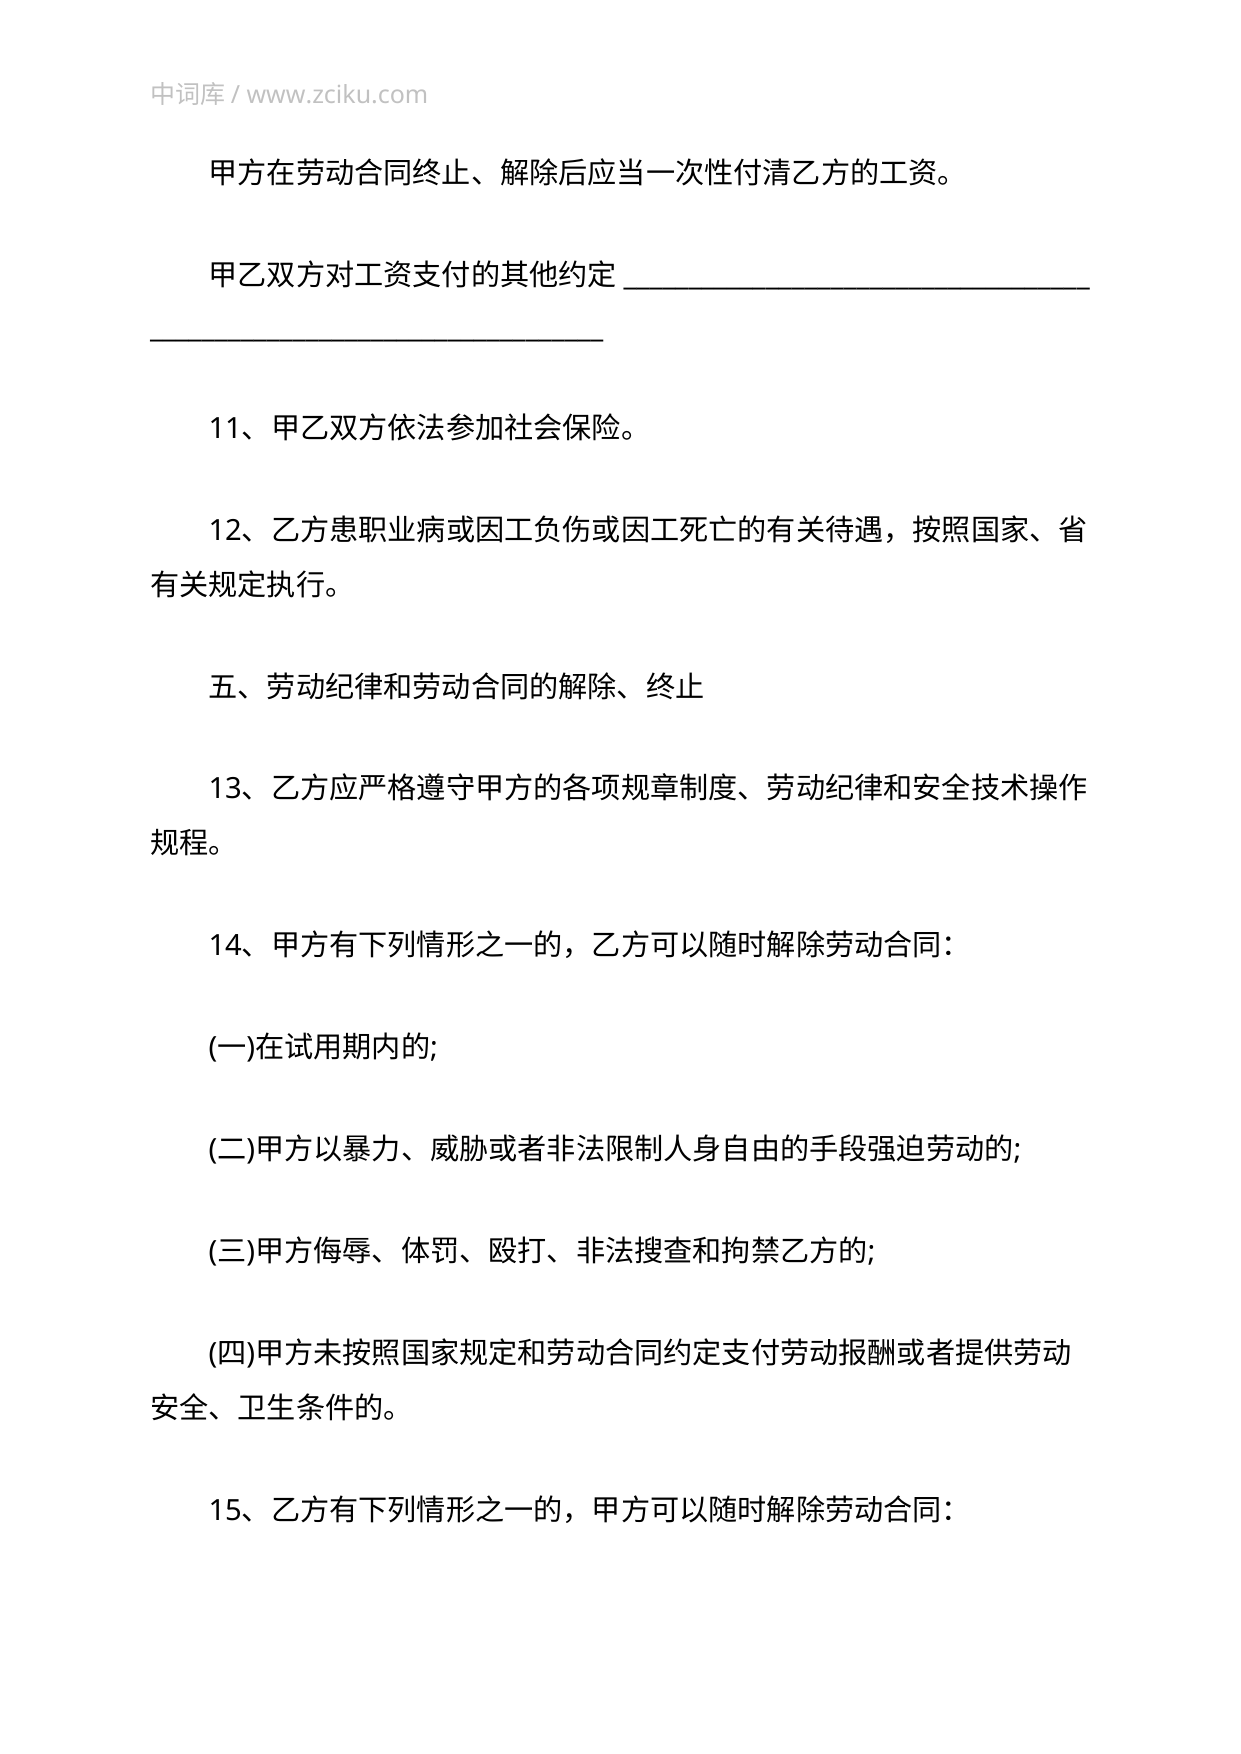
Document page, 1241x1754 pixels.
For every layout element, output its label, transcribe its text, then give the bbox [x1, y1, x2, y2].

text 15、乙方有下列情形之一的，甲方可以随时解除劳动合同： [150, 1486, 1090, 1529]
text (一)在试用期内的; [150, 1024, 1090, 1066]
text (三)甲方侮辱、体罚、殴打、非法搜查和拘禁乙方的; [150, 1228, 1090, 1270]
text 12、乙方患职业病或因工负伤或因工死亡的有关待遇，按照国家、省有关规定执行。 [150, 506, 1090, 604]
text 甲方在劳动合同终止、解除后应当一次性付清乙方的工资。 [150, 150, 1090, 192]
text 14、甲方有下列情形之一的，乙方可以随时解除劳动合同： [150, 922, 1090, 964]
text 甲乙双方对工资支付的其他约定 _______________________________________________________________________ [150, 252, 1090, 346]
text 11、甲乙双方依法参加社会保险。 [150, 404, 1090, 447]
text 13、乙方应严格遵守甲方的各项规章制度、劳动纪律和安全技术操作规程。 [150, 765, 1090, 862]
text (四)甲方未按照国家规定和劳动合同约定支付劳动报酬或者提供劳动安全、卫生条件的。 [150, 1330, 1090, 1427]
text (二)甲方以暴力、威胁或者非法限制人身自由的手段强迫劳动的; [150, 1126, 1090, 1168]
text 五、劳动纪律和劳动合同的解除、终止 [150, 663, 1090, 706]
